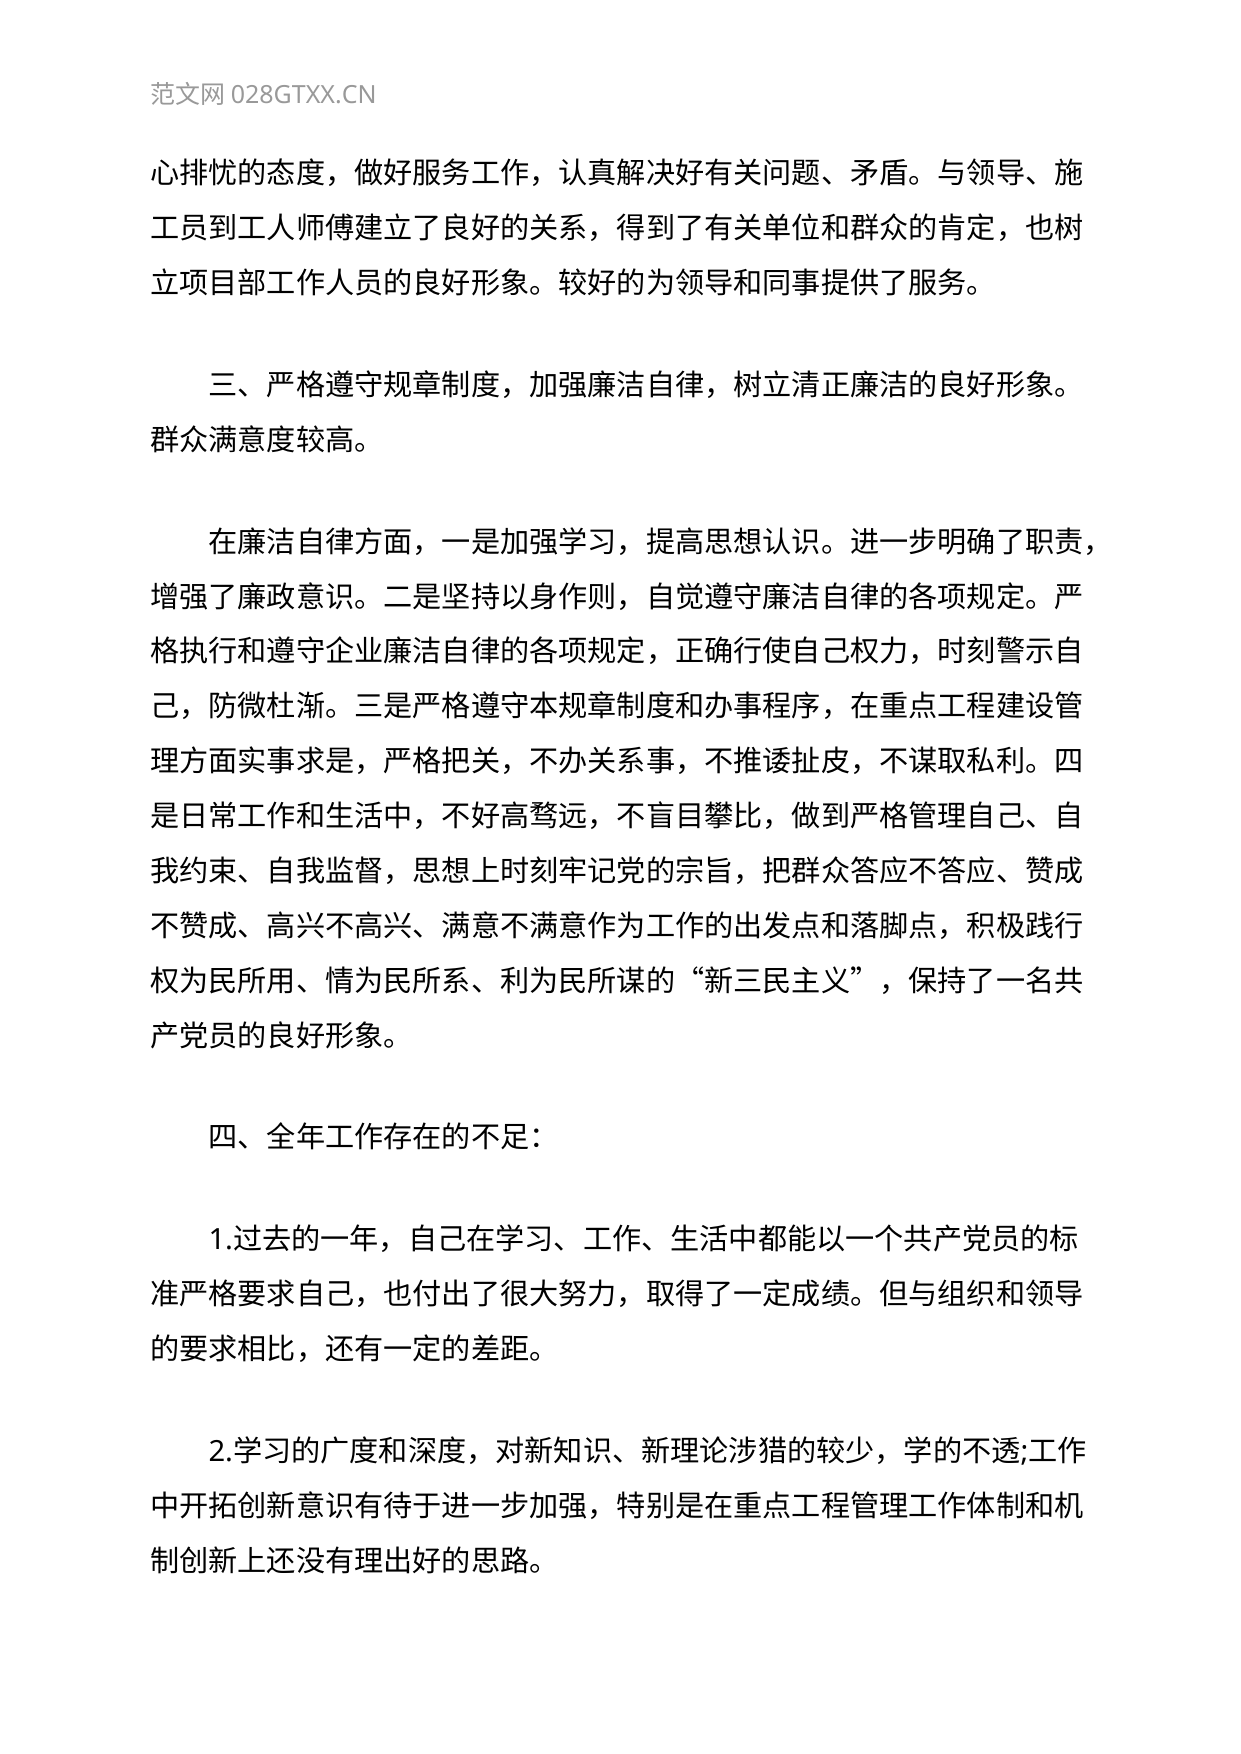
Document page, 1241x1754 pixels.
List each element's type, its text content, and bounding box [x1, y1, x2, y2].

text 三、严格遵守规章制度，加强廉洁自律，树立清正廉洁的良好形象。群众满意度较高。 [150, 362, 1090, 459]
text 在廉洁自律方面，一是加强学习，提高思想认识。进一步明确了职责，增强了廉政意识。二是坚持以身作则，自觉遵守廉洁自律的各项规定。严格执行和遵守企业廉洁自律的各项规定，正确行使自己权力，时刻警示自己，防微杜渐。三是严格遵守本规章制度和办事程序，在重点工程建设管理方面实事求是，严格把关，不办关系事，不推诿扯皮，不谋取私利。四是日常工作和生活中，不好高骛远，不盲目攀比，做到严格管理自己、自我约束、自我监督，思想上时刻牢记党的宗旨，把群众答应不答应、赞成不赞成、高兴不高兴、满意不满意作为工作的出发点和落脚点，积极践行权为民所用、情为民所系、利为民所谋的“新三民主义”，保持了一名共产党员的良好形象。 [150, 518, 1090, 1054]
text 2.学习的广度和深度，对新知识、新理论涉猎的较少，学的不透;工作中开拓创新意识有待于进一步加强，特别是在重点工程管理工作体制和机制创新上还没有理出好的思路。 [150, 1427, 1090, 1580]
text 四、全年工作存在的不足： [150, 1114, 1090, 1156]
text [150, 150, 1090, 302]
text 1.过去的一年，自己在学习、工作、生活中都能以一个共产党员的标准严格要求自己，也付出了很大努力，取得了一定成绩。但与组织和领导的要求相比，还有一定的差距。 [150, 1216, 1090, 1368]
